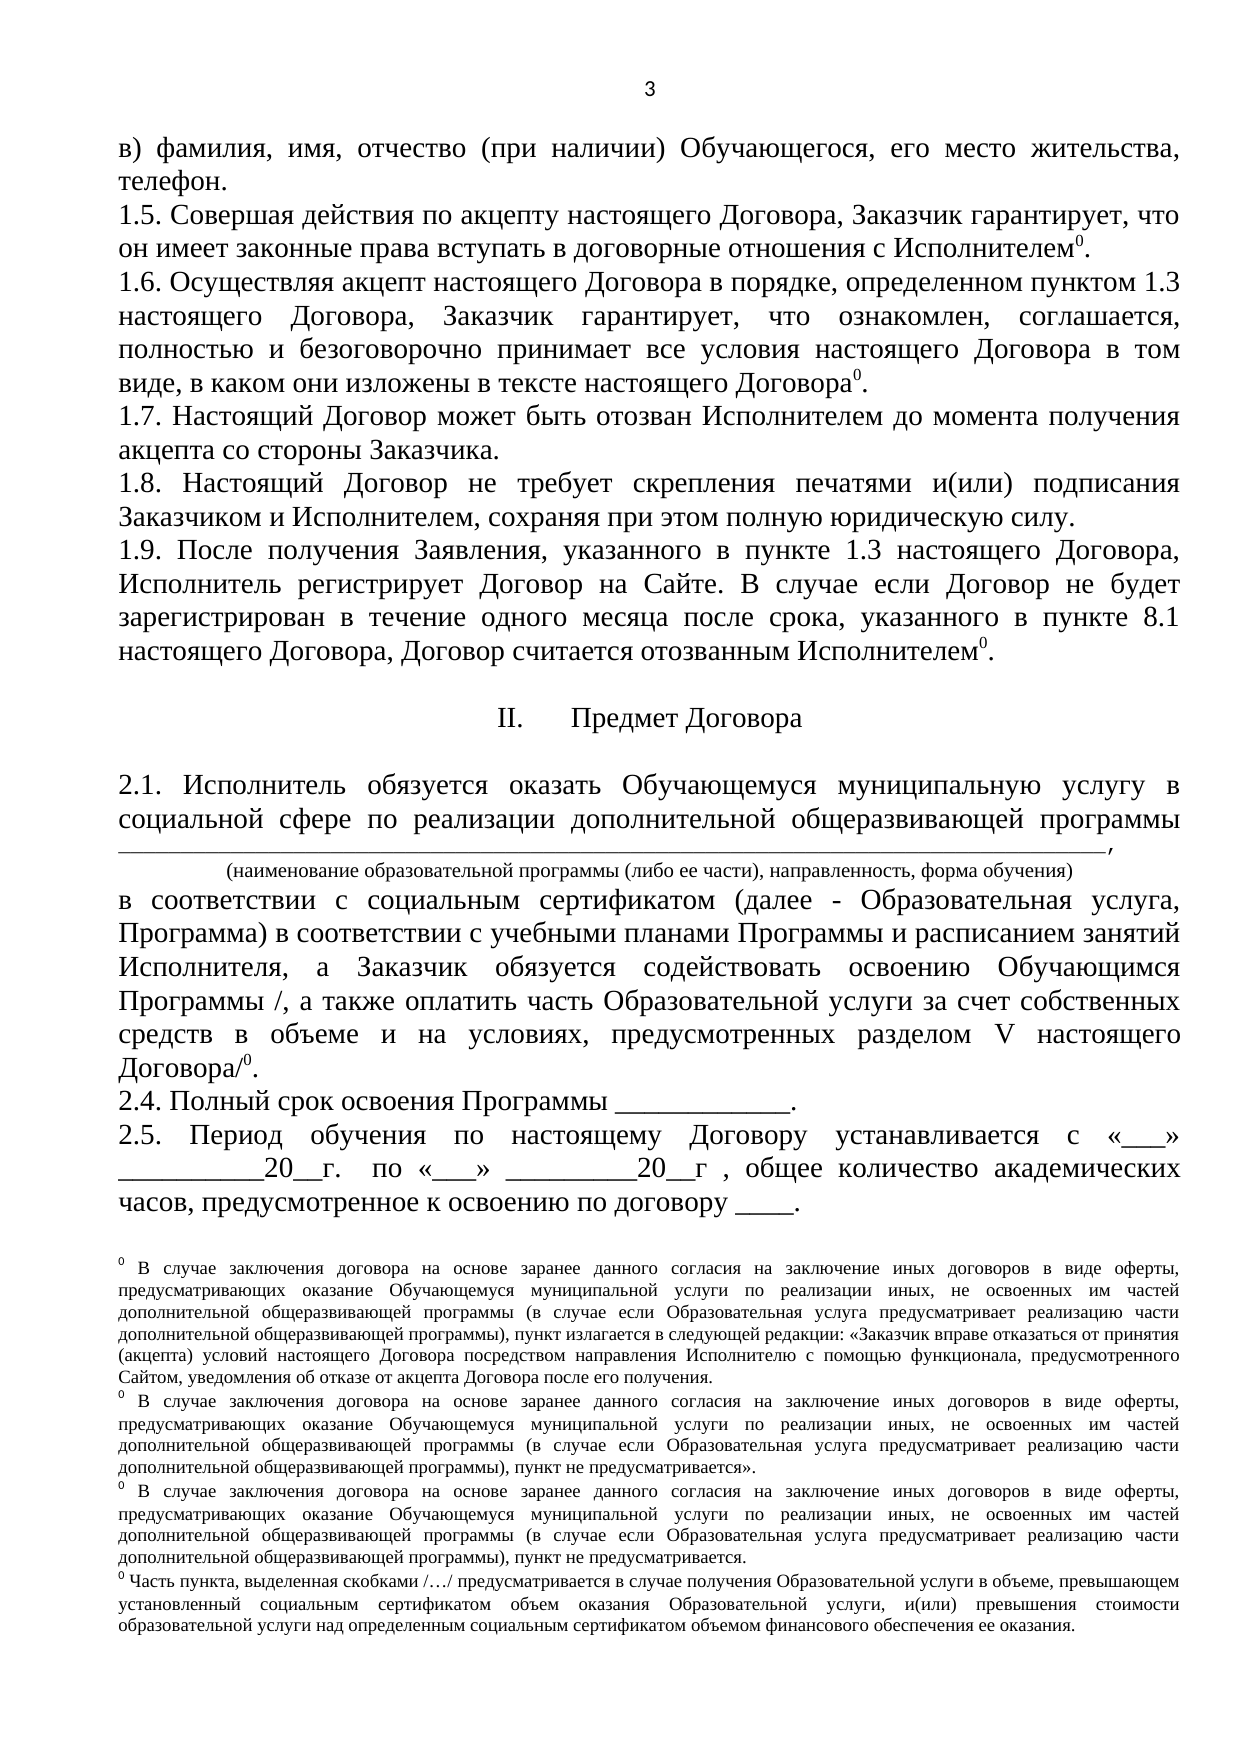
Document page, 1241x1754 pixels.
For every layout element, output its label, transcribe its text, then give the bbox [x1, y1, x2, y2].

text в) фамилия, имя, отчество (при наличии) Обучающегося, его место жительства, телефон. [118, 130, 1181, 197]
text в соответствии с социальным сертификатом (далее - Образовательная услуга, Программа) в соответствии с учебными планами Программы и расписанием занятий Исполнителя, а Заказчик обязуется содействовать освоению Обучающимся Программы /, а также оплатить часть Образовательной услуги за счет собственных средств в объеме и на условиях, предусмотренных разделом V настоящего Договора/. [118, 882, 1181, 1083]
text (наименование образовательной программы (либо ее части), направленность, форма обучения) [118, 858, 1181, 882]
text 2.1. Исполнитель обязуется оказать Обучающемуся муниципальную услугу в социальной сфере по реализации дополнительной общеразвивающей программы _______________________________________________________________________________, [118, 767, 1181, 858]
text 1.5. Совершая действия по акцепту настоящего Договора, Заказчик гарантирует, что он имеет законные права вступать в договорные отношения с Исполнителем. [118, 197, 1181, 264]
text 2.4. Полный срок освоения Программы ____________. [118, 1083, 1181, 1117]
text 1.7. Настоящий Договор может быть отозван Исполнителем до момента получения акцепта со стороны Заказчика. [118, 398, 1181, 465]
text 1.9. После получения Заявления, указанного в пункте 1.3 настоящего Договора, Исполнитель регистрирует Договор на Сайте. В случае если Договор не будет зарегистрирован в течение одного месяца после срока, указанного в пункте 8.1 настоящего Договора, Договор считается отозванным Исполнителем. [118, 532, 1181, 667]
text 1.6. Осуществляя акцепт настоящего Договора в порядке, определенном пунктом 1.3 настоящего Договора, Заказчик гарантирует, что ознакомлен, соглашается, полностью и безоговорочно принимает все условия настоящего Договора в том виде, в каком они изложены в тексте настоящего Договора. [118, 264, 1181, 398]
text II. Предмет Договора [118, 700, 1181, 734]
text 2.5. Период обучения по настоящему Договору устанавливается с «___» __________20__г. по «___» _________20__г , общее количество академических часов, предусмотренное к освоению по договору ____. [118, 1117, 1181, 1217]
text 1.8. Настоящий Договор не требует скрепления печатями и(или) подписания Заказчиком и Исполнителем, сохраняя при этом полную юридическую силу. [118, 465, 1181, 532]
